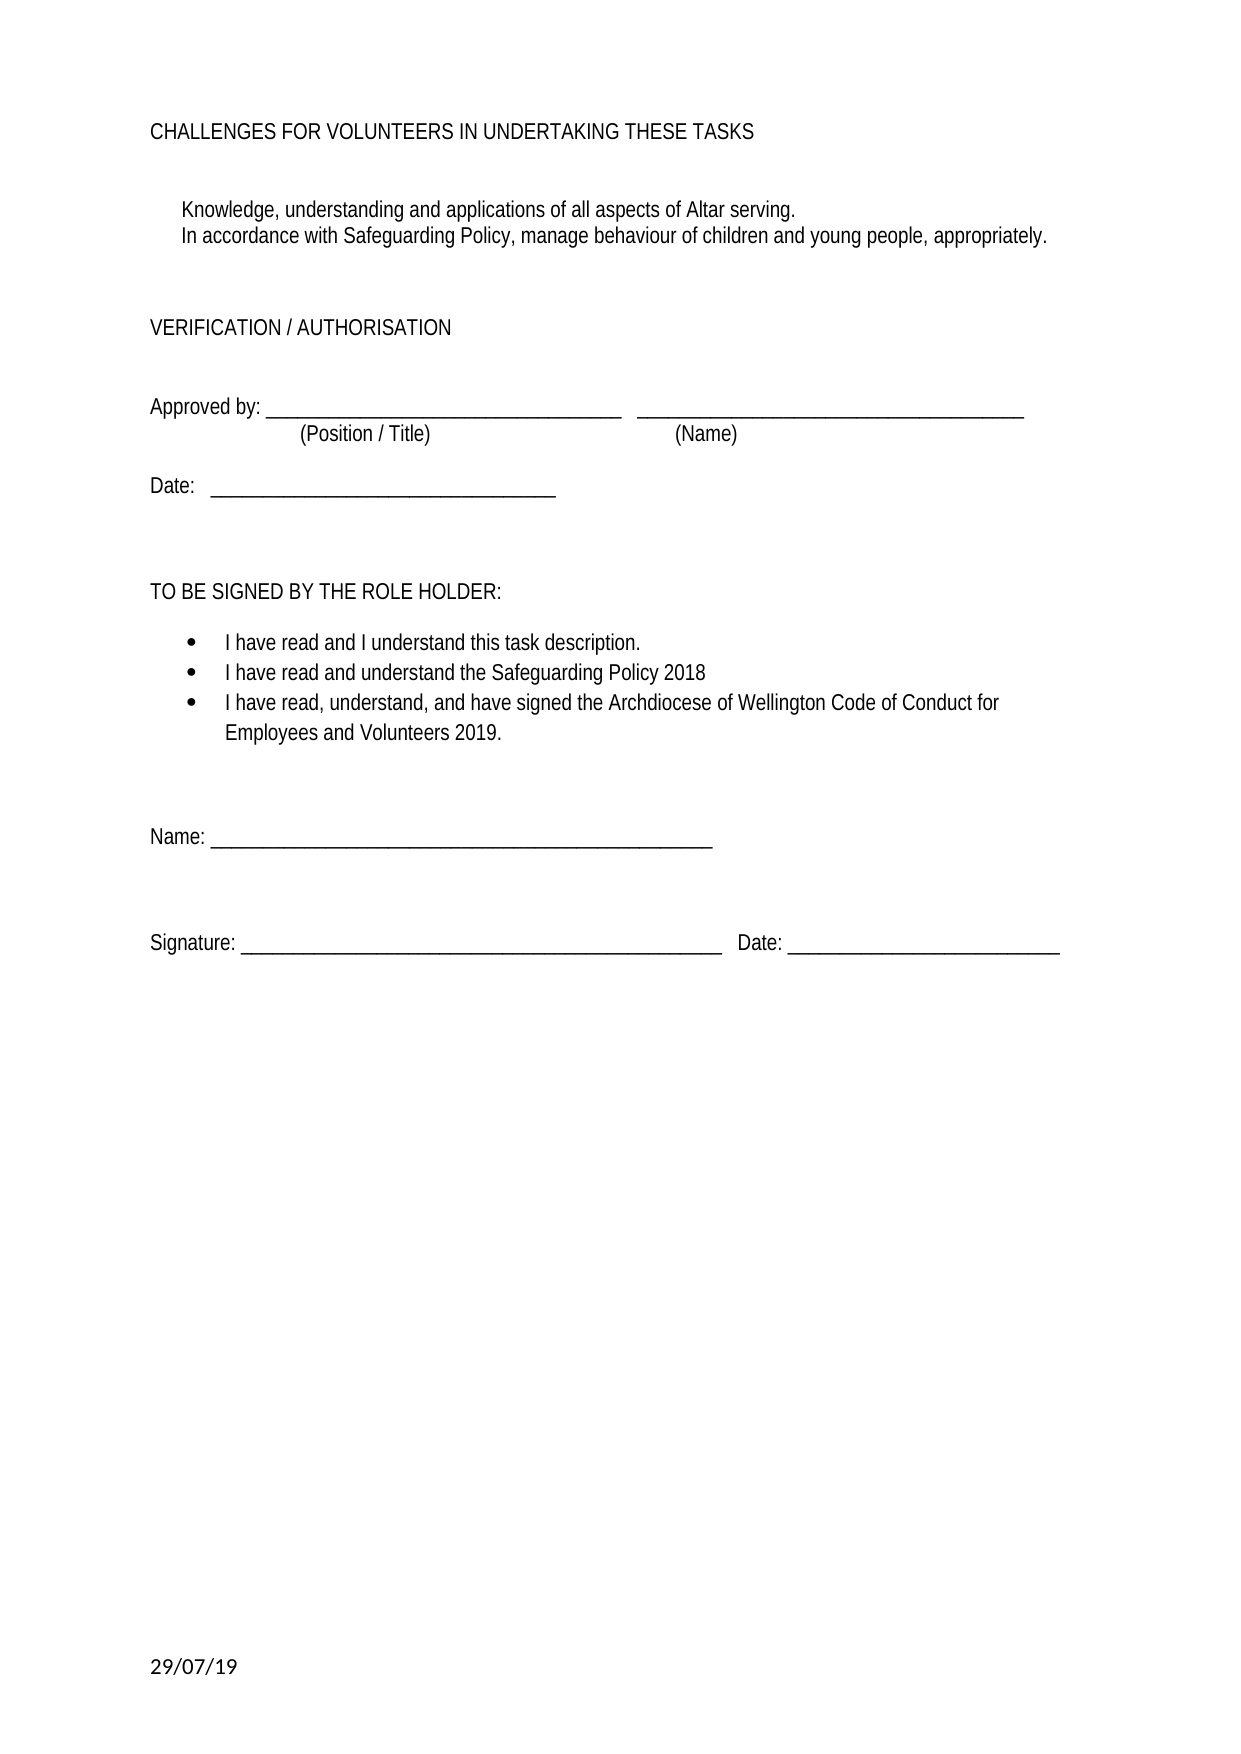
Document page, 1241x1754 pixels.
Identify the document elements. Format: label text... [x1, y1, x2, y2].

text TO BE SIGNED BY THE ROLE HOLDER: [150, 578, 1090, 604]
list I have read and understand the Safeguarding Policy 2018 [187, 659, 1090, 685]
list I have read and I understand this task description. [187, 629, 1090, 655]
text In accordance with Safeguarding Policy, manage behaviour of children and young people, appropriately. [150, 222, 1090, 248]
text (Position / Title) (Name) [150, 419, 1090, 446]
text Knowledge, understanding and applications of all aspects of Altar serving. [150, 196, 1090, 222]
list I have read, understand, and have signed the Archdiocese of Wellington Code of Conduct for Employees and Volunteers 2019. [187, 689, 1090, 746]
text Signature: ______________________________________________ Date: __________________________ [150, 928, 1090, 955]
text Approved by: __________________________________ _____________________________________ [150, 393, 1090, 419]
text Date: _________________________________ [150, 472, 1090, 498]
text VERIFICATION / AUTHORISATION [150, 314, 1090, 340]
text CHALLENGES FOR VOLUNTEERS IN UNDERTAKING THESE TASKS [150, 118, 1090, 144]
text Name: ________________________________________________ [150, 823, 1090, 849]
